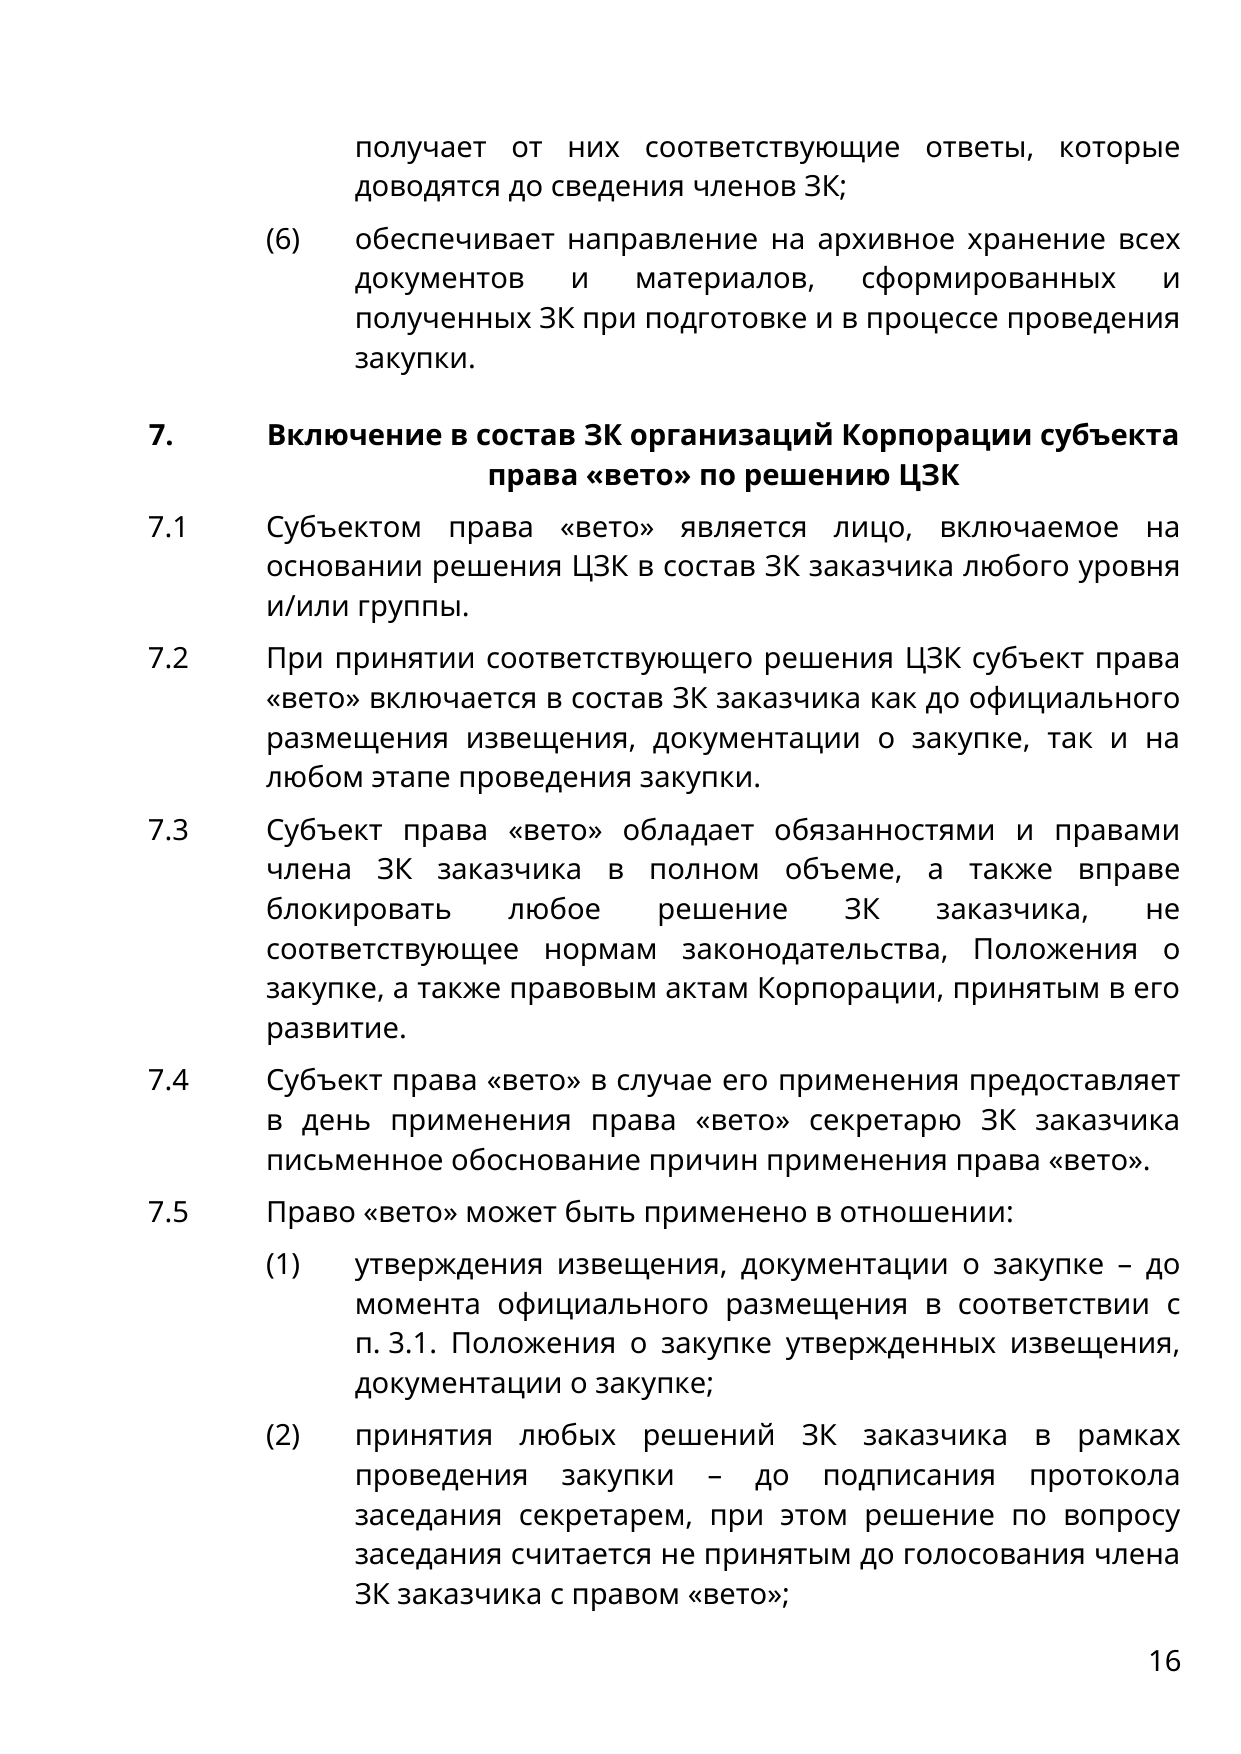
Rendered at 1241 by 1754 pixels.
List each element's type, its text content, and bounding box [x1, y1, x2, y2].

text Субъект права «вето» в случае его применения предоставляет в день применения права «вето» секретарю ЗК заказчика письменное обоснование причин применения права «вето». [148, 1059, 1181, 1178]
text принятия любых решений ЗК заказчика в рамках проведения закупки – до подписания протокола заседания секретарем, при этом решение по вопросу заседания считается не принятым до голосования члена ЗК заказчика с правом «вето»; [266, 1414, 1181, 1613]
text Право «вето» может быть применено в отношении: [148, 1191, 1181, 1231]
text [266, 126, 1181, 205]
text Субъект права «вето» обладает обязанностями и правами члена ЗК заказчика в полном объеме, а также вправе блокировать любое решение ЗК заказчика, не соответствующее нормам законодательства, Положения о закупке, а также правовым актам Корпорации, принятым в его развитие. [148, 809, 1181, 1047]
text При принятии соответствующего решения ЦЗК субъект права «вето» включается в состав ЗК заказчика как до официального размещения извещения, документации о закупке, так и на любом этапе проведения закупки. [148, 638, 1181, 796]
text утверждения извещения, документации о закупке – до момента официального размещения в соответствии с п. 3.1. Положения о закупке утвержденных извещения, документации о закупке; [266, 1243, 1181, 1402]
list Включение в состав ЗК организаций Корпорации субъекта права «вето» по решению ЦЗК [148, 414, 1181, 493]
text Субъектом права «вето» является лицо, включаемое на основании решения ЦЗК в состав ЗК заказчика любого уровня и/или группы. [148, 506, 1181, 625]
text обеспечивает направление на архивное хранение всех документов и материалов, сформированных и полученных ЗК при подготовке и в процессе проведения закупки. [266, 218, 1181, 377]
